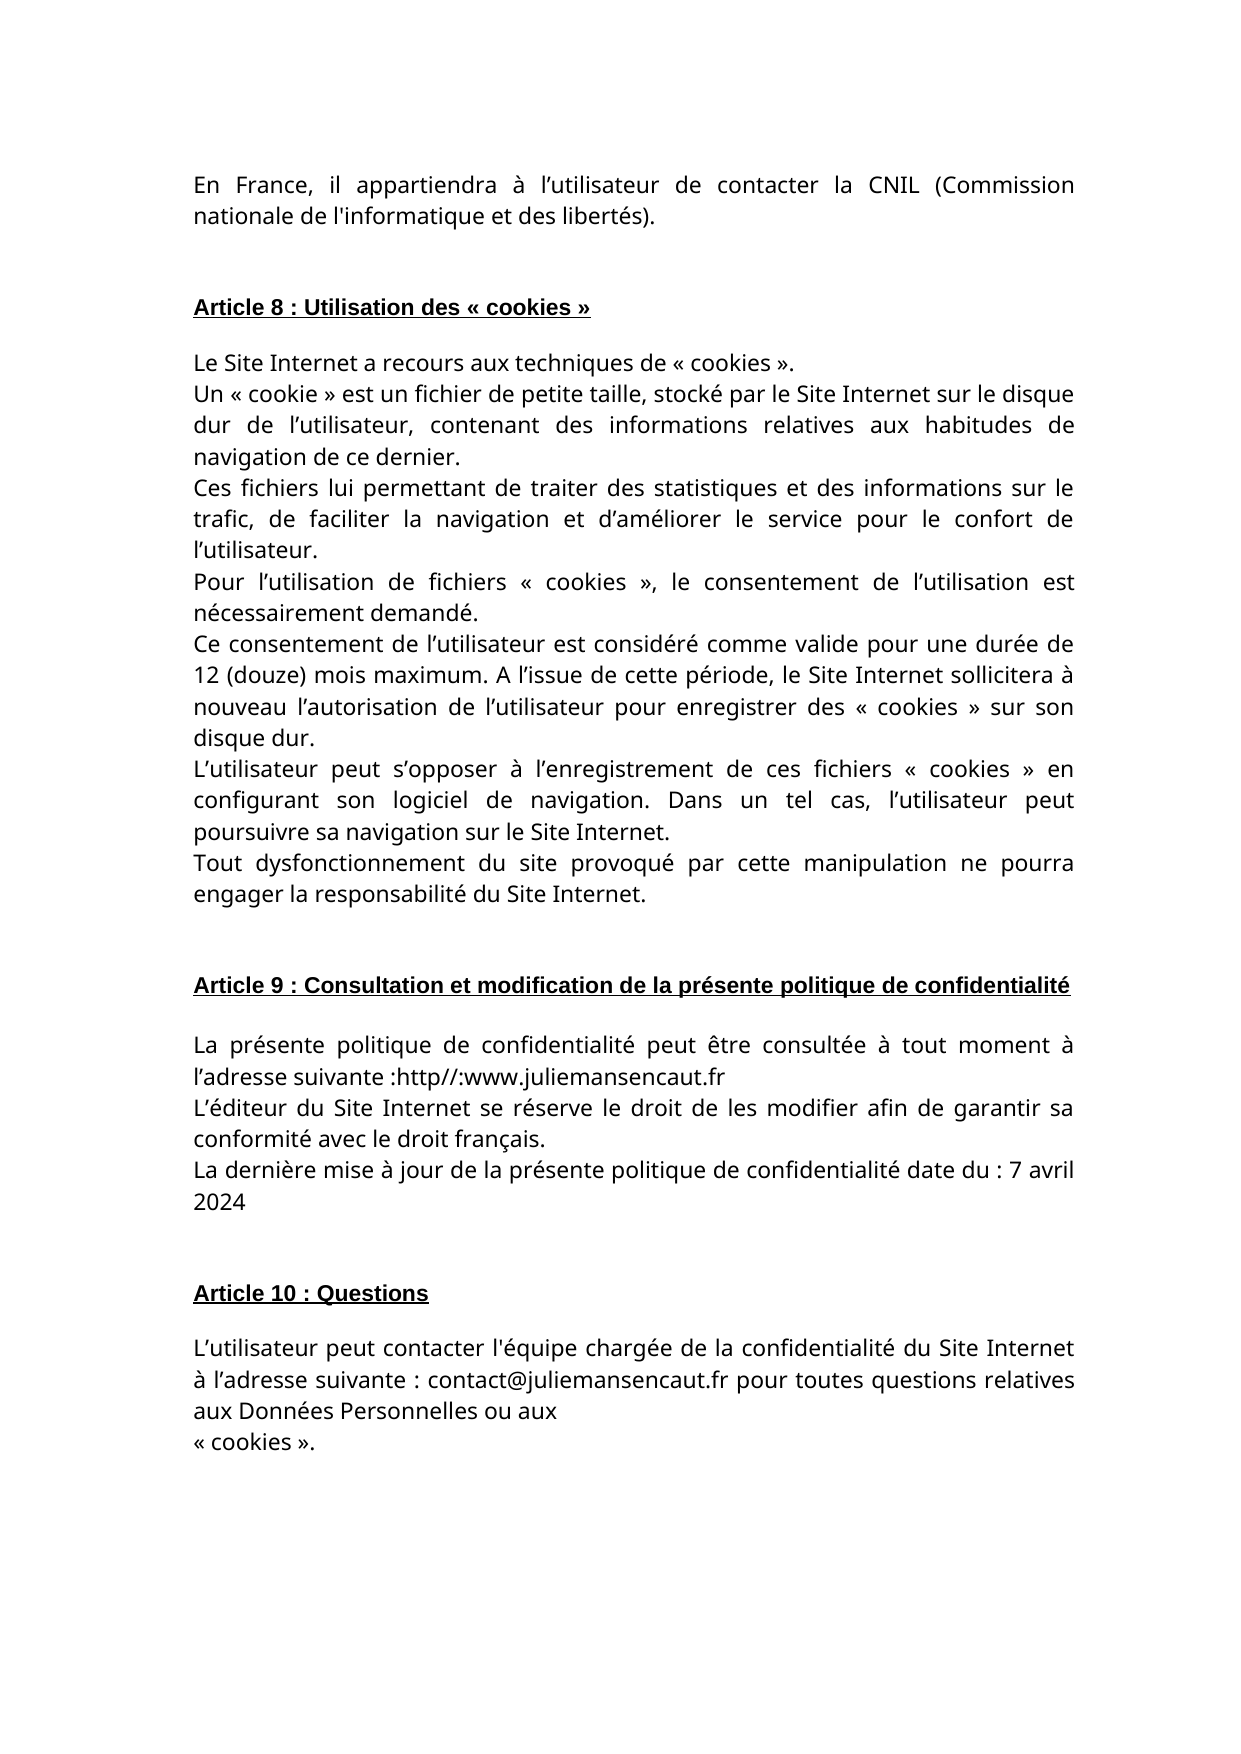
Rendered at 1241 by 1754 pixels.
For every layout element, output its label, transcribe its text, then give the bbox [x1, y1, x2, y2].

text Ce consentement de l’utilisateur est considéré comme valide pour une durée de 12 (douze) mois maximum. A l’issue de cette période, le Site Internet sollicitera à nouveau l’autorisation de l’utilisateur pour enregistrer des « cookies » sur son disque dur. [193, 628, 1076, 753]
text L’éditeur du Site Internet se réserve le droit de les modifier afin de garantir sa conformité avec le droit français. [193, 1092, 1076, 1154]
text Un « cookie » est un fichier de petite taille, stocké par le Site Internet sur le disque dur de l’utilisateur, contenant des informations relatives aux habitudes de navigation de ce dernier. [193, 378, 1076, 472]
text L’utilisateur peut contacter l'équipe chargée de la confidentialité du Site Internet à l’adresse suivante : contact@juliemansencaut.fr pour toutes questions relatives aux Données Personnelles ou aux [193, 1332, 1076, 1426]
text Tout dysfonctionnement du site provoqué par cette manipulation ne pourra engager la responsabilité du Site Internet. [193, 847, 1076, 909]
text Ces fichiers lui permettant de traiter des statistiques et des informations sur le trafic, de faciliter la navigation et d’améliorer le service pour le confort de l’utilisateur. [193, 472, 1076, 565]
text La présente politique de confidentialité peut être consultée à tout moment à l’adresse suivante :http//:www.juliemansencaut.fr [193, 1029, 1076, 1092]
text Le Site Internet a recours aux techniques de « cookies ». [193, 347, 1076, 378]
text L’utilisateur peut s’opposer à l’enregistrement de ces fichiers « cookies » en configurant son logiciel de navigation. Dans un tel cas, l’utilisateur peut poursuivre sa navigation sur le Site Internet. [193, 753, 1076, 847]
text La dernière mise à jour de la présente politique de confidentialité date du : 7 avril 2024 [193, 1154, 1076, 1217]
subtitle Article 10 : Questions [193, 1279, 1076, 1306]
text En France, il appartiendra à l’utilisateur de contacter la CNIL (Commission nationale de l'informatique et des libertés). [193, 169, 1076, 231]
text Pour l’utilisation de fichiers « cookies », le consentement de l’utilisation est nécessairement demandé. [193, 565, 1076, 628]
subtitle Article 8 : Utilisation des « cookies » [193, 294, 1076, 320]
text « cookies ». [193, 1426, 1076, 1457]
subtitle Article 9 : Consultation et modification de la présente politique de confidentialité [193, 972, 1076, 998]
